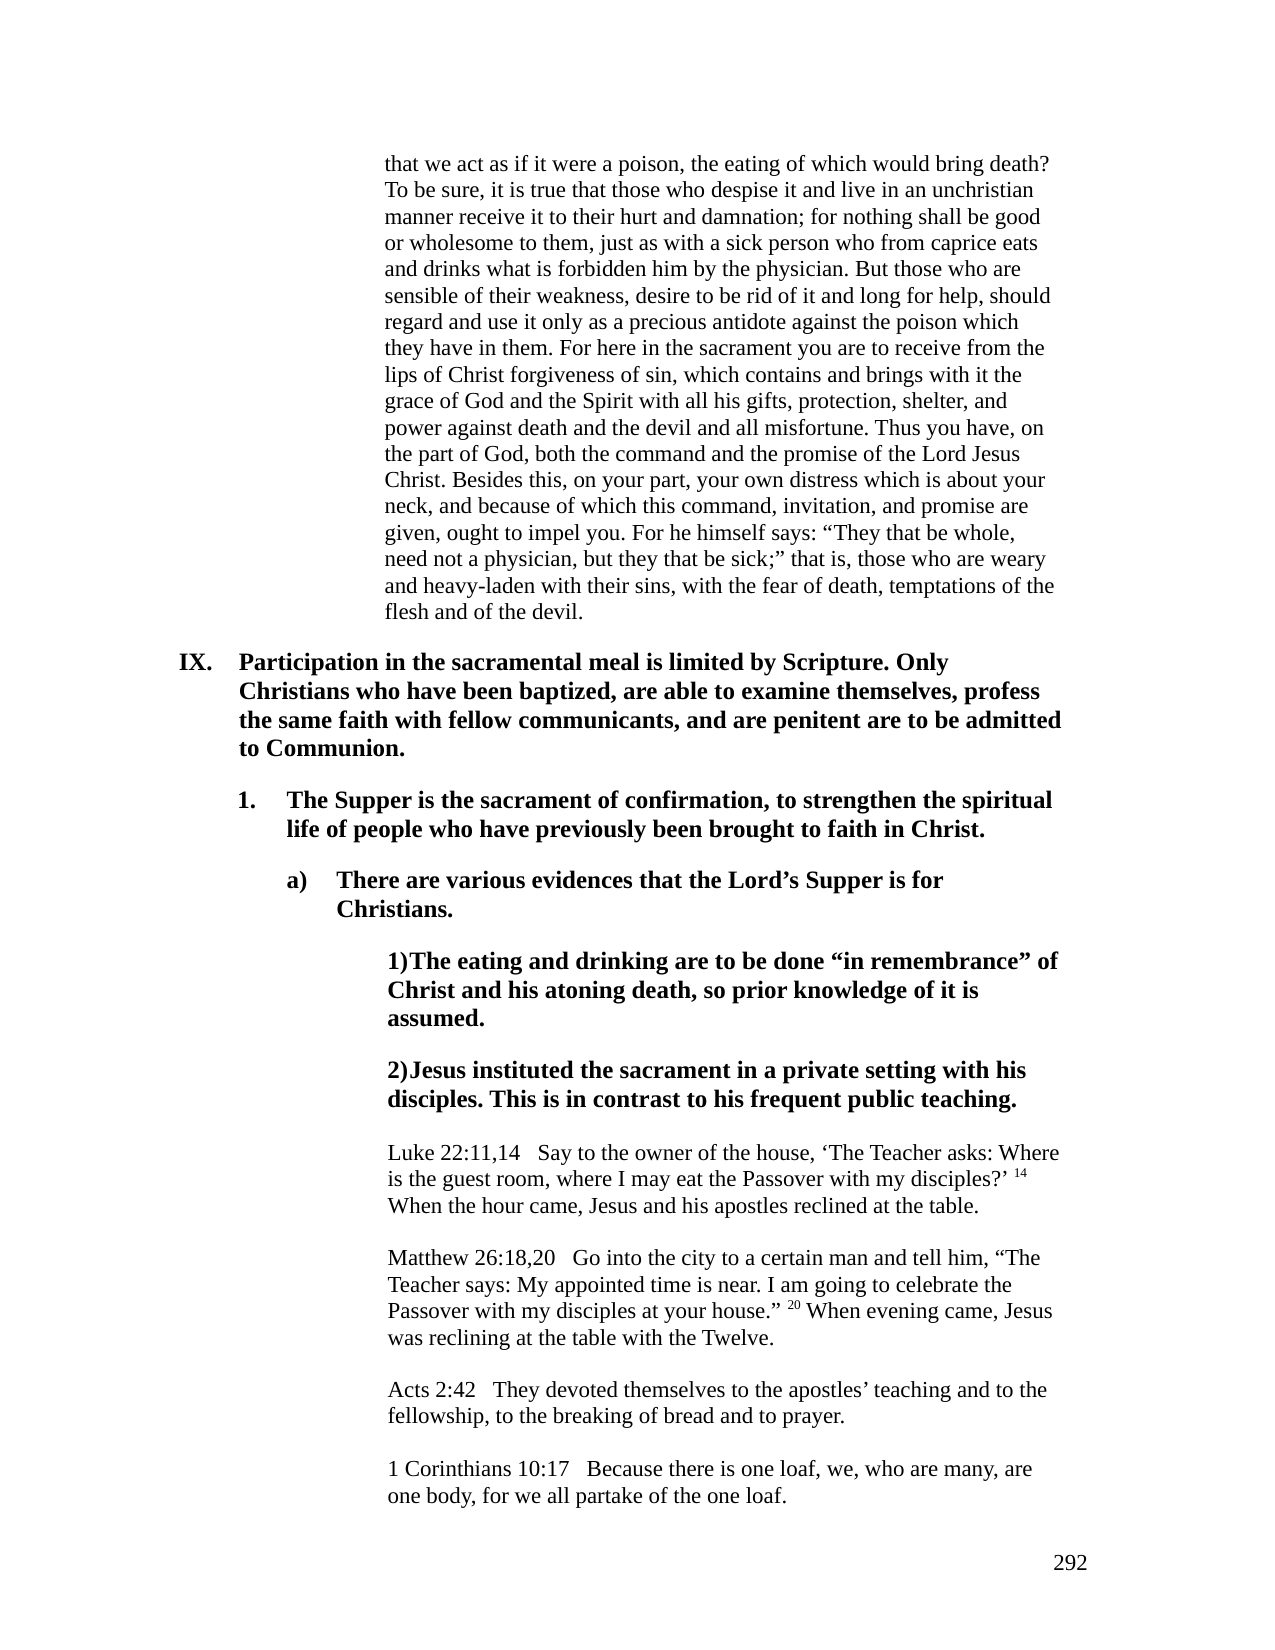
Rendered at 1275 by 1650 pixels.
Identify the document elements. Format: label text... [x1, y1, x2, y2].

text Matthew 26:18,20 Go into the city to a certain man and tell him, “The Teacher says: My appointed time is near. I am going to celebrate the Passover with my disciples at your house.” 20 When evening came, Jesus was reclining at the table with the Twelve. [387, 1244, 1062, 1350]
text Luke 22:11,14 Say to the owner of the house, ‘The Teacher asks: Where is the guest room, where I may eat the Passover with my disciples?’ 14 When the hour came, Jesus and his apostles reclined at the table. [387, 1139, 1062, 1218]
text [384, 150, 1062, 624]
subtitle a) There are various evidences that the Lord’s Supper is for Christians. [286, 866, 1062, 923]
text 1 Corinthians 10:17 Because there is one loaf, we, who are many, are one body, for we all partake of the one loaf. [387, 1455, 1062, 1508]
subtitle 1) The eating and drinking are to be done “in remembrance” of Christ and his atoning death, so prior knowledge of it is assumed. [337, 946, 1062, 1032]
subtitle IX. Participation in the sacramental meal is limited by Scripture. Only Christians who have been baptized, are able to examine themselves, profess the same faith with fellow communicants, and are penitent are to be admitted to Communion. [178, 647, 1062, 762]
text Acts 2:42 They devoted themselves to the apostles’ teaching and to the fellowship, to the breaking of bread and to prayer. [387, 1376, 1062, 1429]
subtitle 1. The Supper is the sacrament of confirmation, to strengthen the spiritual life of people who have previously been brought to faith in Christ. [237, 785, 1062, 843]
subtitle 2) Jesus instituted the sacrament in a private setting with his disciples. This is in contrast to his frequent public teaching. [337, 1055, 1062, 1113]
